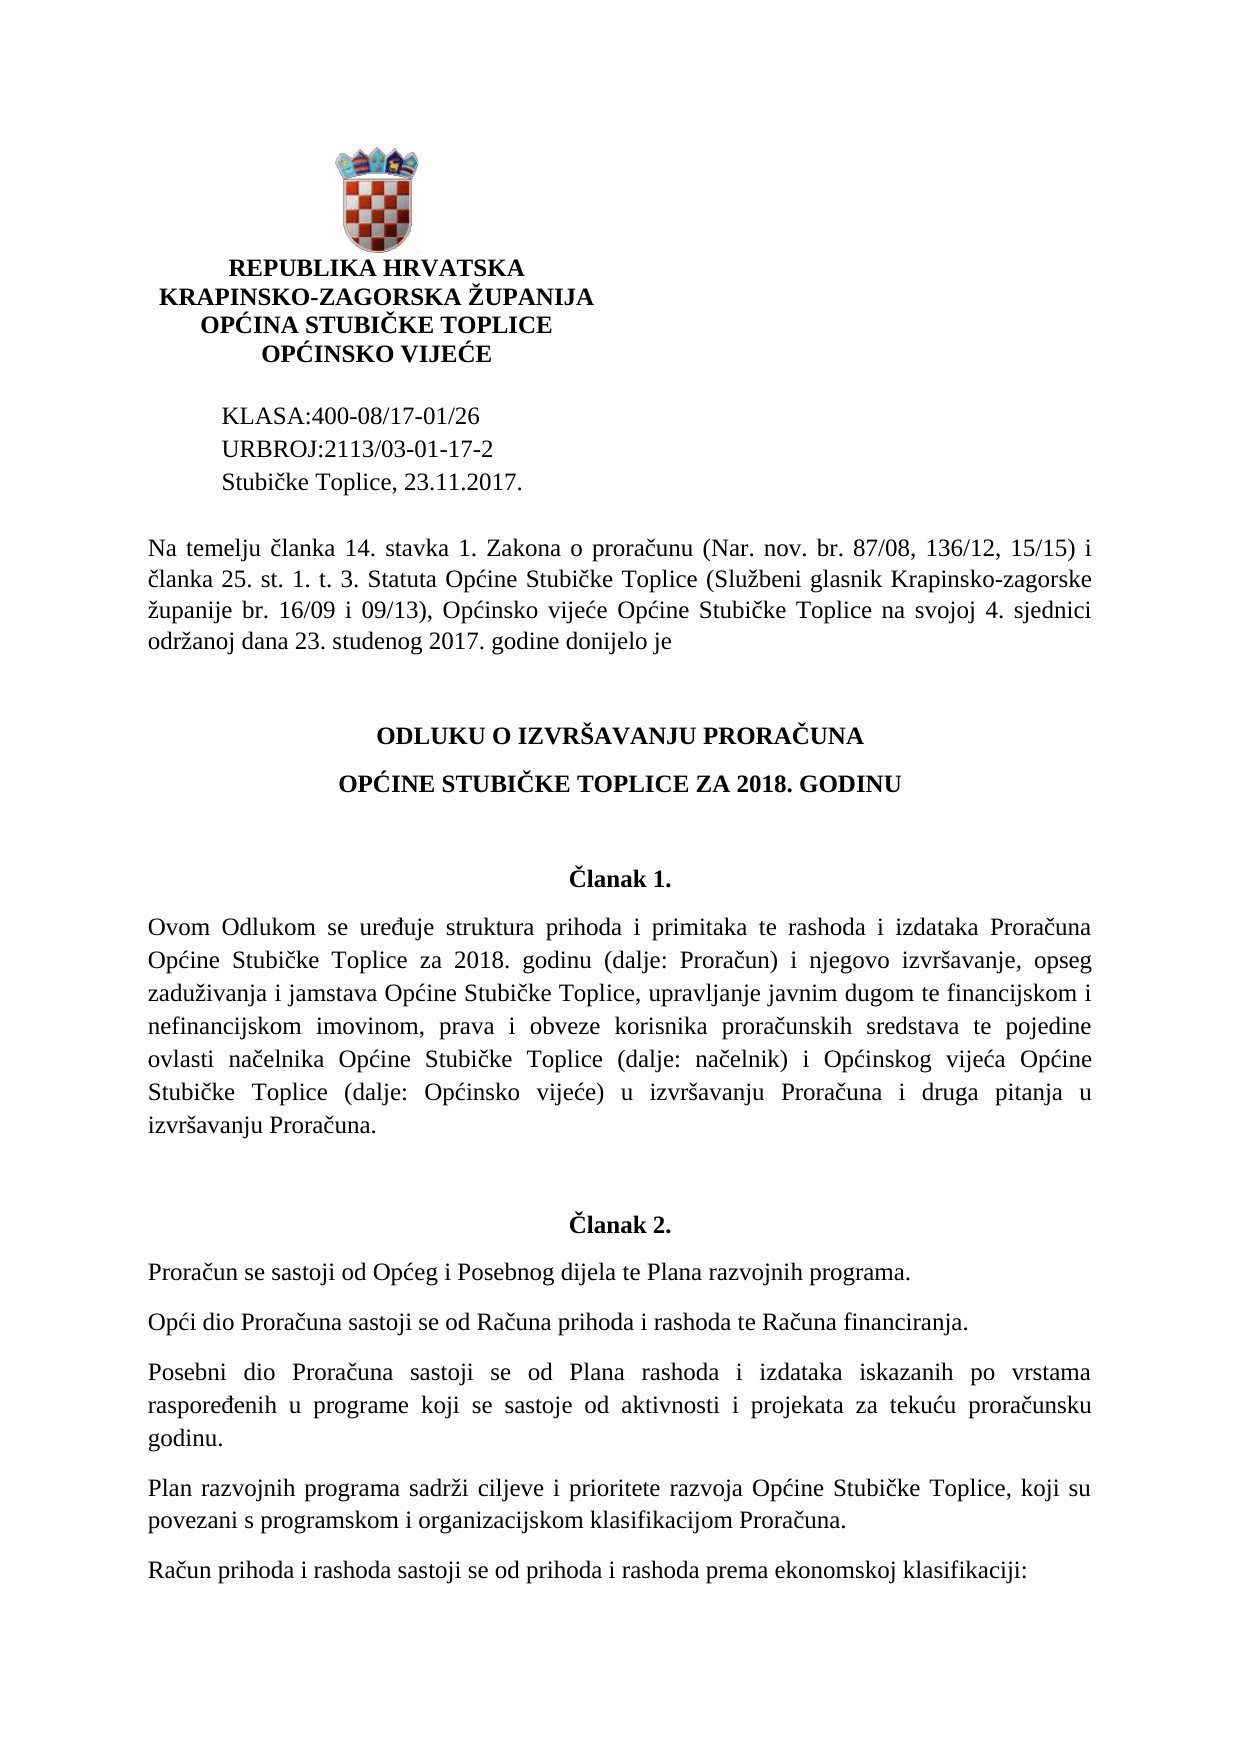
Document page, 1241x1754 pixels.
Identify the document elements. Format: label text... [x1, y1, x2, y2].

text Članak 1. [148, 864, 1093, 893]
text Posebni dio Proračuna sastoji se od Plana rashoda i izdataka iskazanih po vrstama raspoređenih u programe koji se sastoje od aktivnosti i projekata za tekuću proračunsku godinu. [148, 1357, 1093, 1452]
text Stubičke Toplice, 23.11.2017. [221, 467, 1093, 496]
table_header REPUBLIKA HRVATSKA KRAPINSKO-ZAGORSKA ŽUPANIJA OPĆINA STUBIČKE TOPLICE OPĆINSKO VIJEĆE [148, 148, 606, 368]
text Proračun se sastoji od Općeg i Posebnog dijela te Plana razvojnih programa. [148, 1257, 1093, 1286]
text KLASA:400-08/17-01/26 [221, 401, 1093, 429]
text Opći dio Proračuna sastoji se od Računa prihoda i rashoda te Računa financiranja. [148, 1307, 1093, 1336]
text URBROJ:2113/03-01-17-2 [221, 434, 1093, 463]
text OPĆINE STUBIČKE TOPLICE ZA 2018. GODINU [148, 769, 1093, 798]
text Plan razvojnih programa sadrži ciljeve i prioritete razvoja Općine Stubičke Toplice, koji su povezani s programskom i organizacijskom klasifikacijom Proračuna. [148, 1473, 1093, 1534]
picture [335, 147, 419, 253]
text Članak 2. [148, 1210, 1093, 1238]
text ODLUKU O IZVRŠAVANJU PRORAČUNA [148, 721, 1093, 750]
text Na temelju članka 14. stavka 1. Zakona o proračunu (Nar. nov. br. 87/08, 136/12, 15/15) i članka 25. st. 1. t. 3. Statuta Općine Stubičke Toplice (Službeni glasnik Krapinsko-zagorske županije br. 16/09 i 09/13), Općinsko vijeće Općine Stubičke Toplice na svojoj 4. sjednici održanoj dana 23. studenog 2017. godine donijelo je [148, 533, 1093, 655]
text Račun prihoda i rashoda sastoji se od prihoda i rashoda prema ekonomskoj klasifikaciji: [148, 1555, 1093, 1584]
text Ovom Odlukom se uređuje struktura prihoda i primitaka te rashoda i izdataka Proračuna Općine Stubičke Toplice za 2018. godinu (dalje: Proračun) i njegovo izvršavanje, opseg zaduživanja i jamstava Općine Stubičke Toplice, upravljanje javnim dugom te financijskom i nefinancijskom imovinom, prava i obveze korisnika proračunskih sredstava te pojedine ovlasti načelnika Općine Stubičke Toplice (dalje: načelnik) i Općinskog vijeća Općine Stubičke Toplice (dalje: Općinsko vijeće) u izvršavanju Proračuna i druga pitanja u izvršavanju Proračuna. [148, 912, 1093, 1139]
